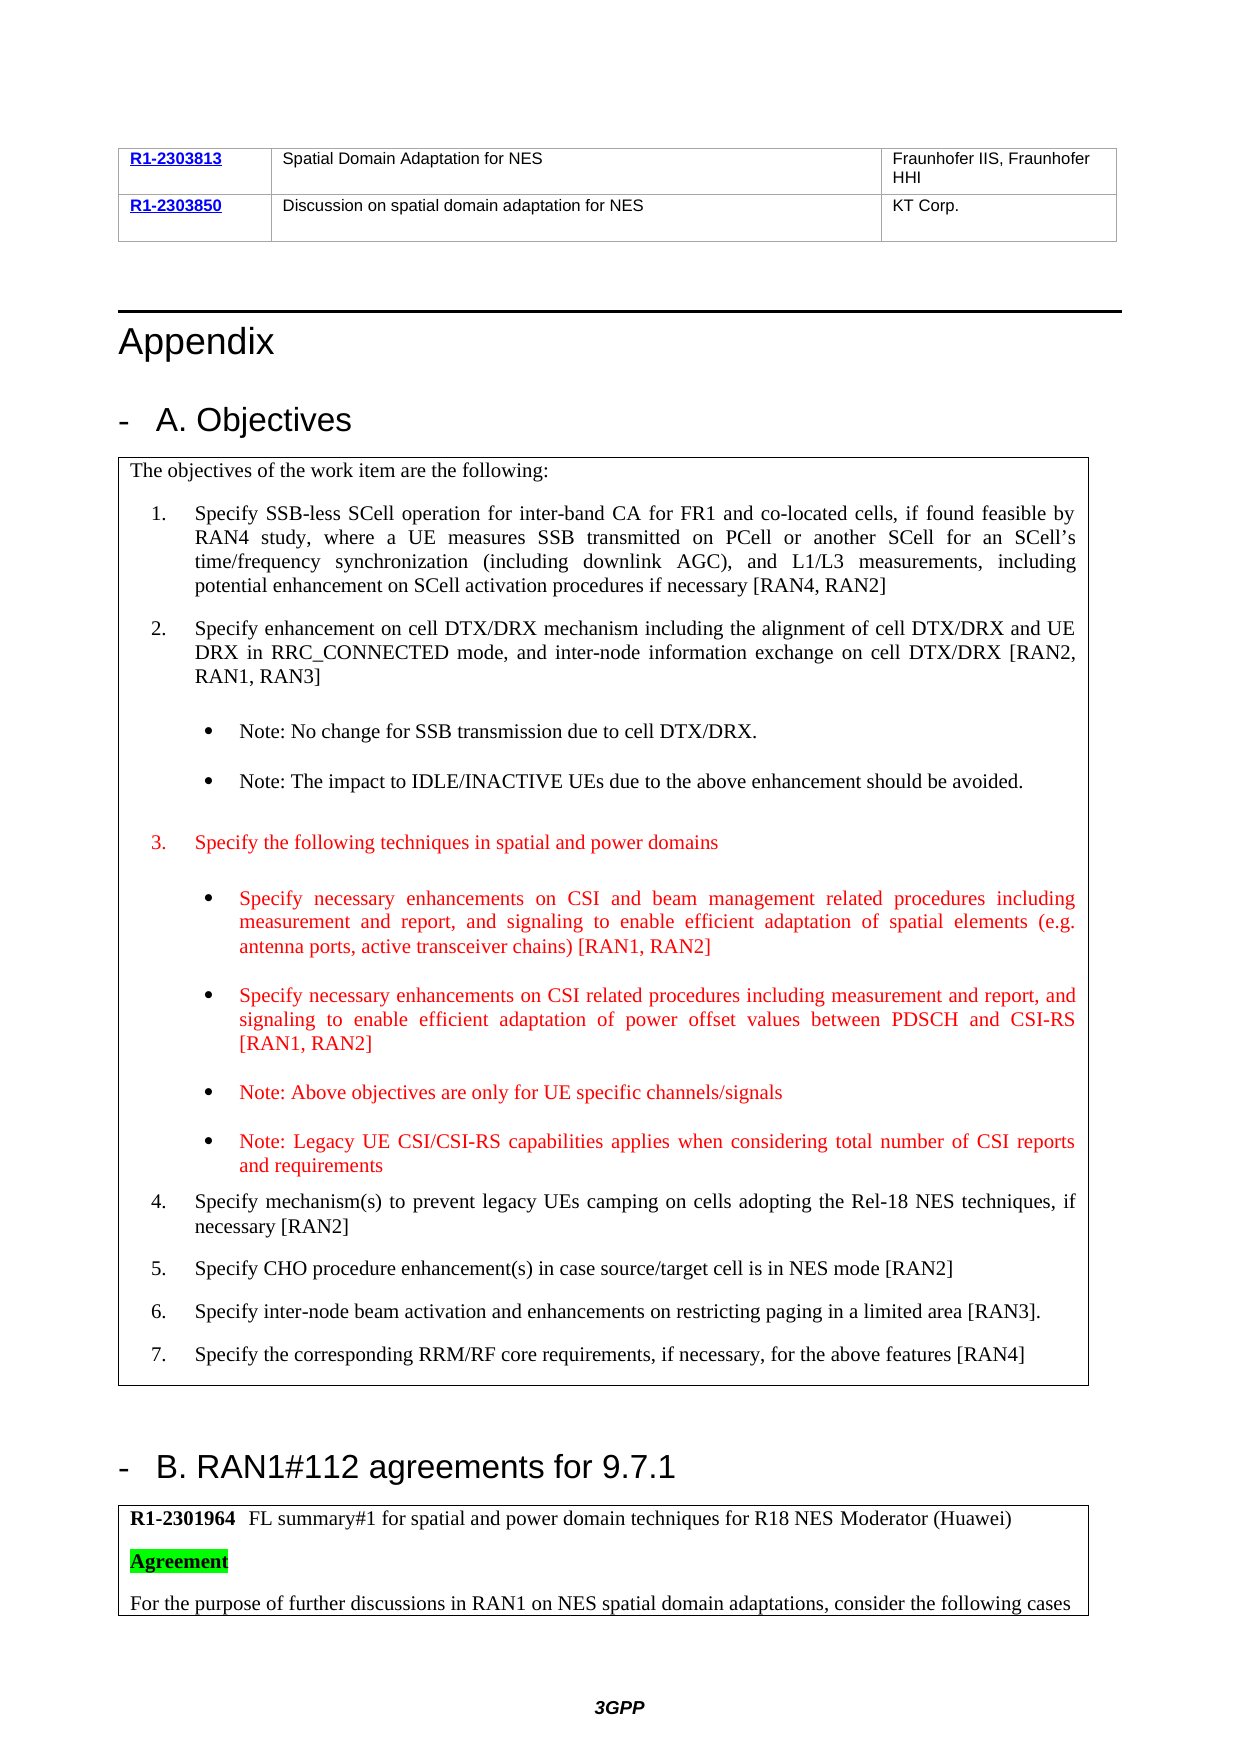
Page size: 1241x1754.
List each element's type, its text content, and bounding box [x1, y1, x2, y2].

table_cell R1-2303813 [119, 149, 271, 194]
table_cell KT Corp. [882, 195, 1116, 241]
subtitle B. RAN1#112 agreements for 9.7.1 [118, 1447, 1122, 1486]
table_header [119, 1506, 1088, 1615]
subtitle A. Objectives [118, 400, 1122, 438]
table_cell Spatial Domain Adaptation for NES [272, 149, 881, 194]
table_cell Discussion on spatial domain adaptation for NES [272, 195, 881, 241]
table_cell R1-2303850 [119, 195, 271, 241]
table_header The objectives of the work item are the following: Specify SSB-less SCell operation for inter-band CA for FR1 and co-located cells, if found feasible by RAN4 study, where a UE measures SSB transmitted on PCell or another SCell for an SCell’s time/frequency synchronization (including downlink AGC), and L1/L3 measurements, including potential enhancement on SCell activation procedures if necessary [RAN4, RAN2] Specify enhancement on cell DTX/DRX mechanism including the alignment of cell DTX/DRX and UE DRX in RRC_CONNECTED mode, and inter-node information exchange on cell DTX/DRX [RAN2, RAN1, RAN3] Note: No change for SSB transmission due to cell DTX/DRX. Note: The impact to IDLE/INACTIVE UEs due to the above enhancement should be avoided. Specify the following techniques in spatial and power domains Specify necessary enhancements on CSI and beam management related procedures including measurement and report, and signaling to enable efficient adaptation of spatial elements (e.g. antenna ports, active transceiver chains) [RAN1, RAN2] Specify necessary enhancements on CSI related procedures including measurement and report, and signaling to enable efficient adaptation of power offset values between PDSCH and CSI-RS [RAN1, RAN2] Note: Above objectives are only for UE specific channels/signals Note: Legacy UE CSI/CSI-RS capabilities applies when considering total number of CSI reports and requirements Specify mechanism(s) to prevent legacy UEs camping on cells adopting the Rel-18 NES techniques, if necessary [RAN2] Specify CHO procedure enhancement(s) in case source/target cell is in NES mode [RAN2] Specify inter-node beam activation and enhancements on restricting paging in a limited area [RAN3]. Specify the corresponding RRM/RF core requirements, if necessary, for the above features [RAN4] [119, 458, 1088, 1385]
subtitle Appendix [118, 313, 1122, 362]
table_cell Fraunhofer IIS, Fraunhofer HHI [882, 149, 1116, 194]
